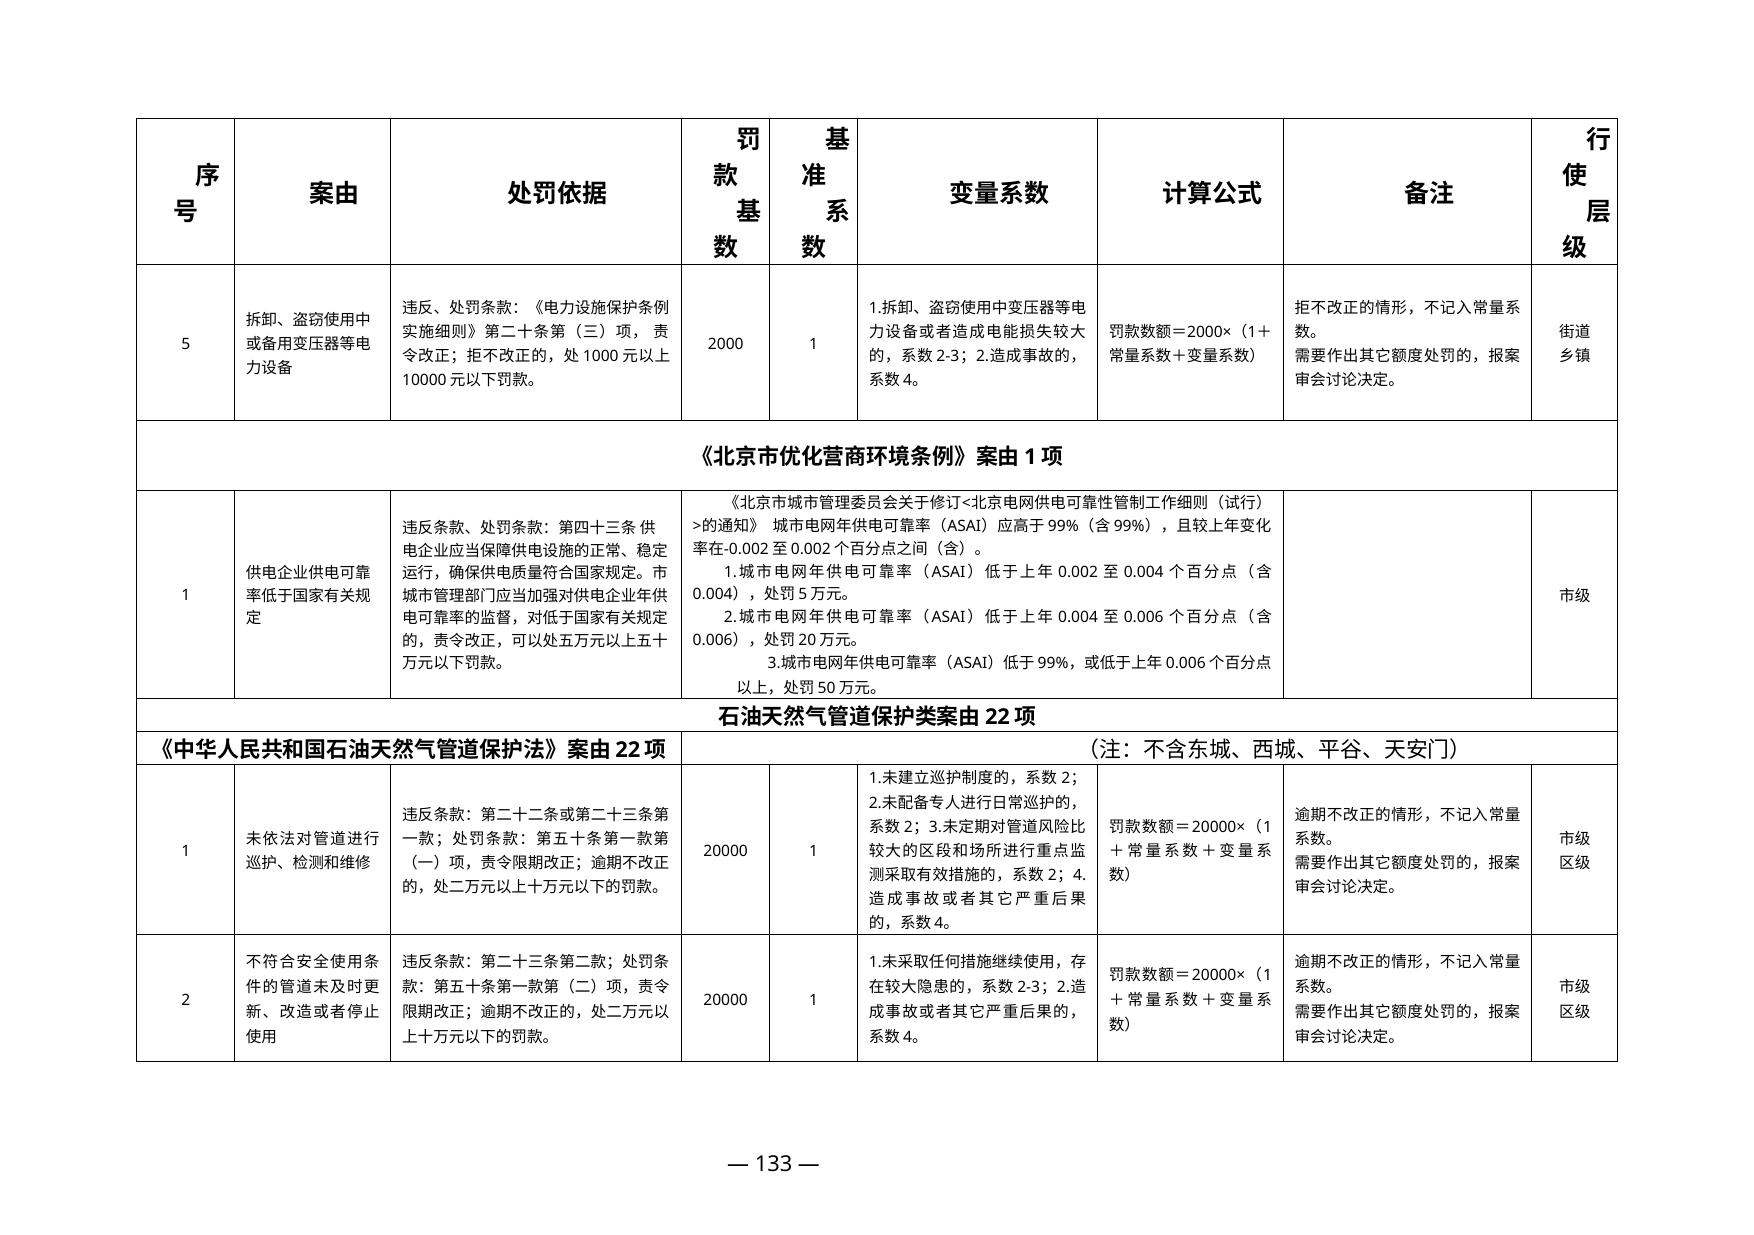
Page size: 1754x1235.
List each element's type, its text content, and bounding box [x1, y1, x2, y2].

table_header 计算公式 [1098, 119, 1283, 264]
table_header 罚款 基数 [682, 119, 769, 264]
table_header 备注 [1284, 119, 1531, 264]
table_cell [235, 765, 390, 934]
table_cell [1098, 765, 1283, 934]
table_header 案由 [235, 119, 390, 264]
table_header 基准 系数 [770, 119, 857, 264]
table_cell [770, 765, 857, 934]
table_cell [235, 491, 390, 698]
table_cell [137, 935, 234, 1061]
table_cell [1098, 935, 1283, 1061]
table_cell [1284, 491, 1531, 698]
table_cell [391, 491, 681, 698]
table_header 处罚依据 [391, 119, 681, 264]
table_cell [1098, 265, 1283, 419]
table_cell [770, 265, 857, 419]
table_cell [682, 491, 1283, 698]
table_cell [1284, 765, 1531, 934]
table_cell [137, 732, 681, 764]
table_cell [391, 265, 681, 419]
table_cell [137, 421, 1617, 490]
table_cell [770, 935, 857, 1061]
table_header 变量系数 [858, 119, 1097, 264]
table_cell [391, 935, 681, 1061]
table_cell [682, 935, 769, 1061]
table_header 序号 [137, 119, 234, 264]
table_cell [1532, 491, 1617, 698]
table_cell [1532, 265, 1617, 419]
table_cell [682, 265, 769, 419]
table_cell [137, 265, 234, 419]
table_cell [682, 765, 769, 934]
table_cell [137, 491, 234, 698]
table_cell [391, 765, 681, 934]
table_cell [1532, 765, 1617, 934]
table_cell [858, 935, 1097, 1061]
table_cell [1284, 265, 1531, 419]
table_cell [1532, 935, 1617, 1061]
table_header 行使 层级 [1532, 119, 1617, 264]
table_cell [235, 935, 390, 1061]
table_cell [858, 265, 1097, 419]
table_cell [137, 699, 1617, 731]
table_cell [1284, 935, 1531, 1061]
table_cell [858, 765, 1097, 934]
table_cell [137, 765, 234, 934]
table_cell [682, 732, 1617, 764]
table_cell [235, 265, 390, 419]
